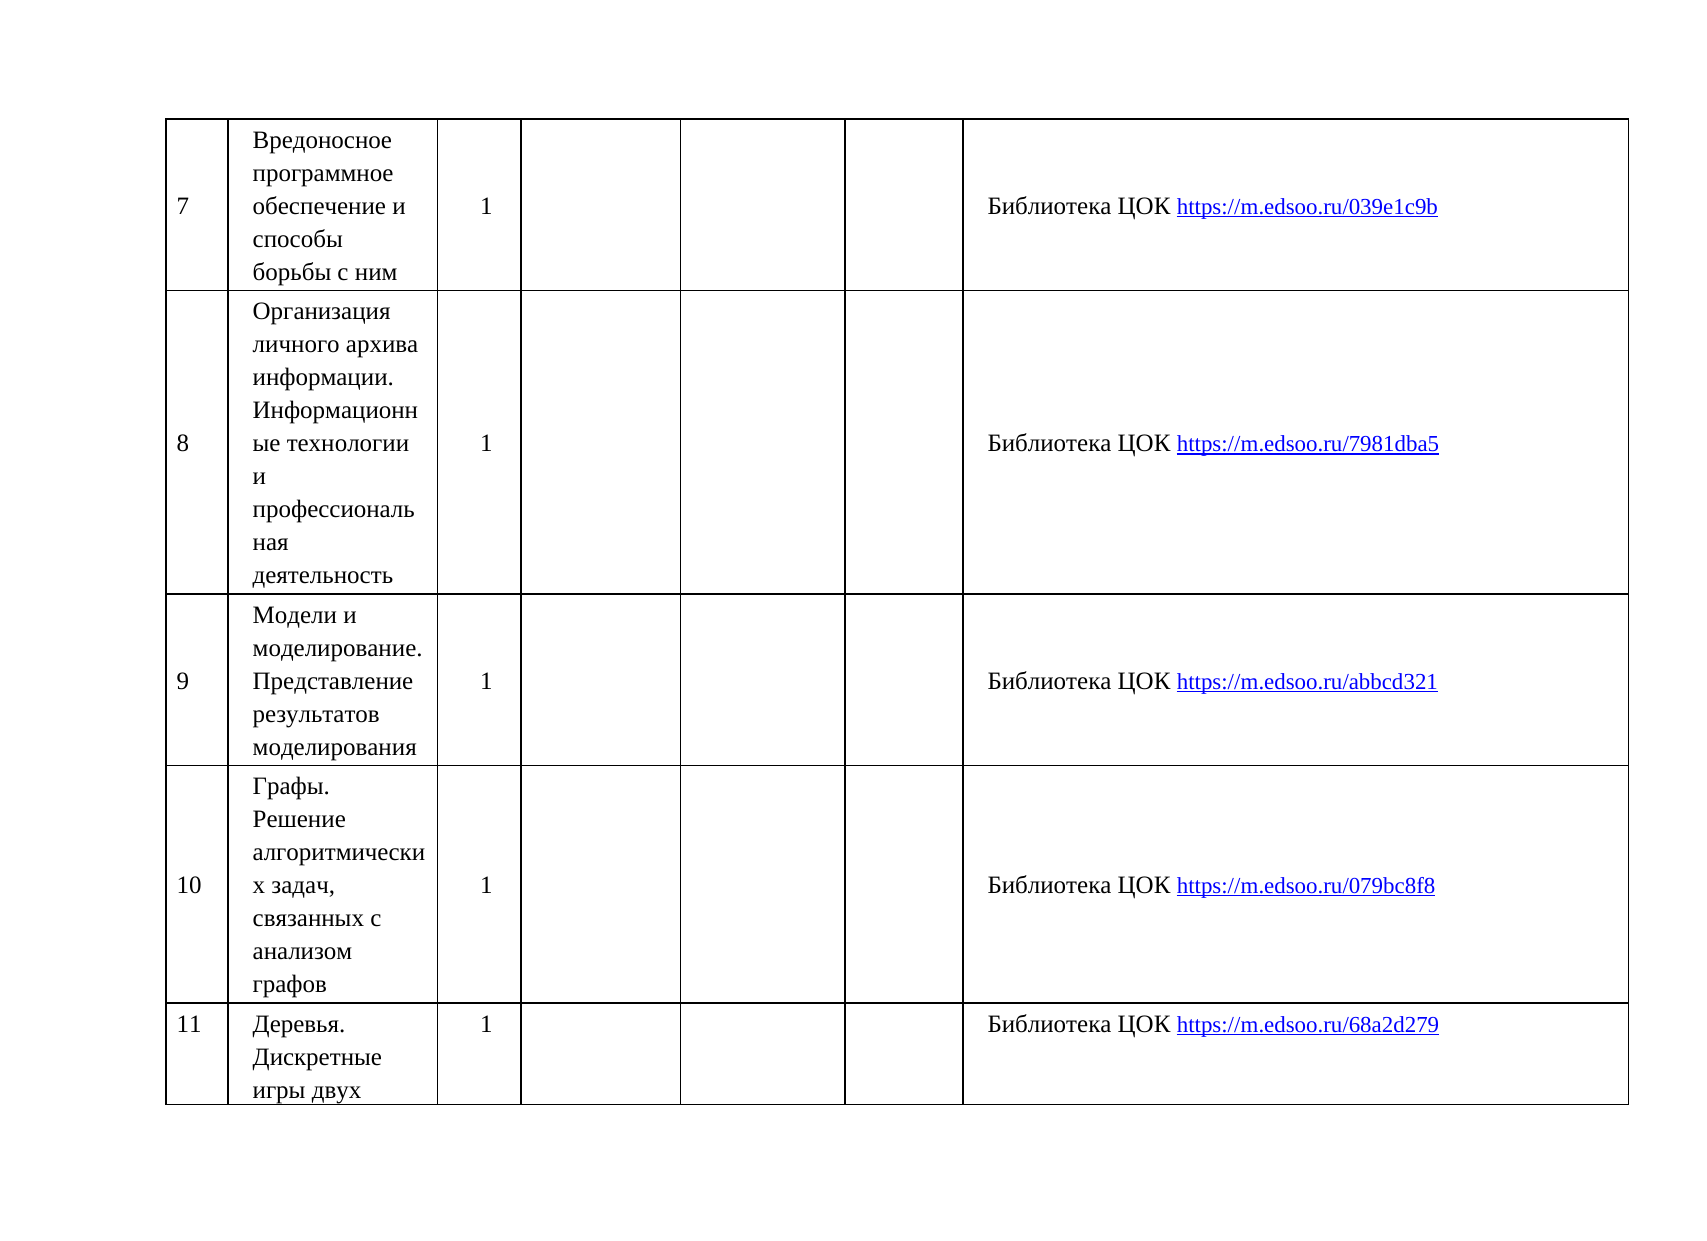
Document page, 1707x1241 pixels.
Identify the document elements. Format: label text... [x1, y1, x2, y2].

table_cell 8 [167, 291, 227, 593]
table_cell [681, 766, 844, 1002]
table_cell Модели и моделирование. Представление результатов моделирования [229, 595, 437, 764]
table_cell Библиотека ЦОК https://m.edsoo.ru/7981dba5 [964, 291, 1628, 593]
table_cell [522, 766, 680, 1002]
table_cell 1 [438, 766, 520, 1002]
table_cell [846, 120, 962, 289]
table_cell Библиотека ЦОК https://m.edsoo.ru/079bc8f8 [964, 766, 1628, 1002]
table_cell [522, 291, 680, 593]
table_cell Организация личного архива информации. Информационные технологии и профессиональная деятельность [229, 291, 437, 593]
table_cell Библиотека ЦОК https://m.edsoo.ru/abbcd321 [964, 595, 1628, 764]
table_cell Вредоносное программное обеспечение и способы борьбы с ним [229, 120, 437, 289]
table_cell [681, 120, 844, 289]
table_cell 10 [167, 766, 227, 1002]
table_cell [522, 1004, 680, 1104]
table_cell Библиотека ЦОК https://m.edsoo.ru/039e1c9b [964, 120, 1628, 289]
table_cell [681, 595, 844, 764]
table_cell [846, 595, 962, 764]
table_cell [522, 595, 680, 764]
table_cell [846, 766, 962, 1002]
table_cell 7 [167, 120, 227, 289]
table_cell 1 [438, 291, 520, 593]
table_cell 1 [438, 120, 520, 289]
table_cell 9 [167, 595, 227, 764]
table_cell 1 [438, 1004, 520, 1104]
table_cell 1 [438, 595, 520, 764]
table_cell [846, 1004, 962, 1104]
table_cell [522, 120, 680, 289]
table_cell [229, 1004, 437, 1104]
table_cell Графы. Решение алгоритмических задач, связанных с анализом графов [229, 766, 437, 1002]
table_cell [964, 1004, 1628, 1104]
table_cell [846, 291, 962, 593]
table_cell [681, 1004, 844, 1104]
table_cell 11 [167, 1004, 227, 1104]
table_cell [681, 291, 844, 593]
